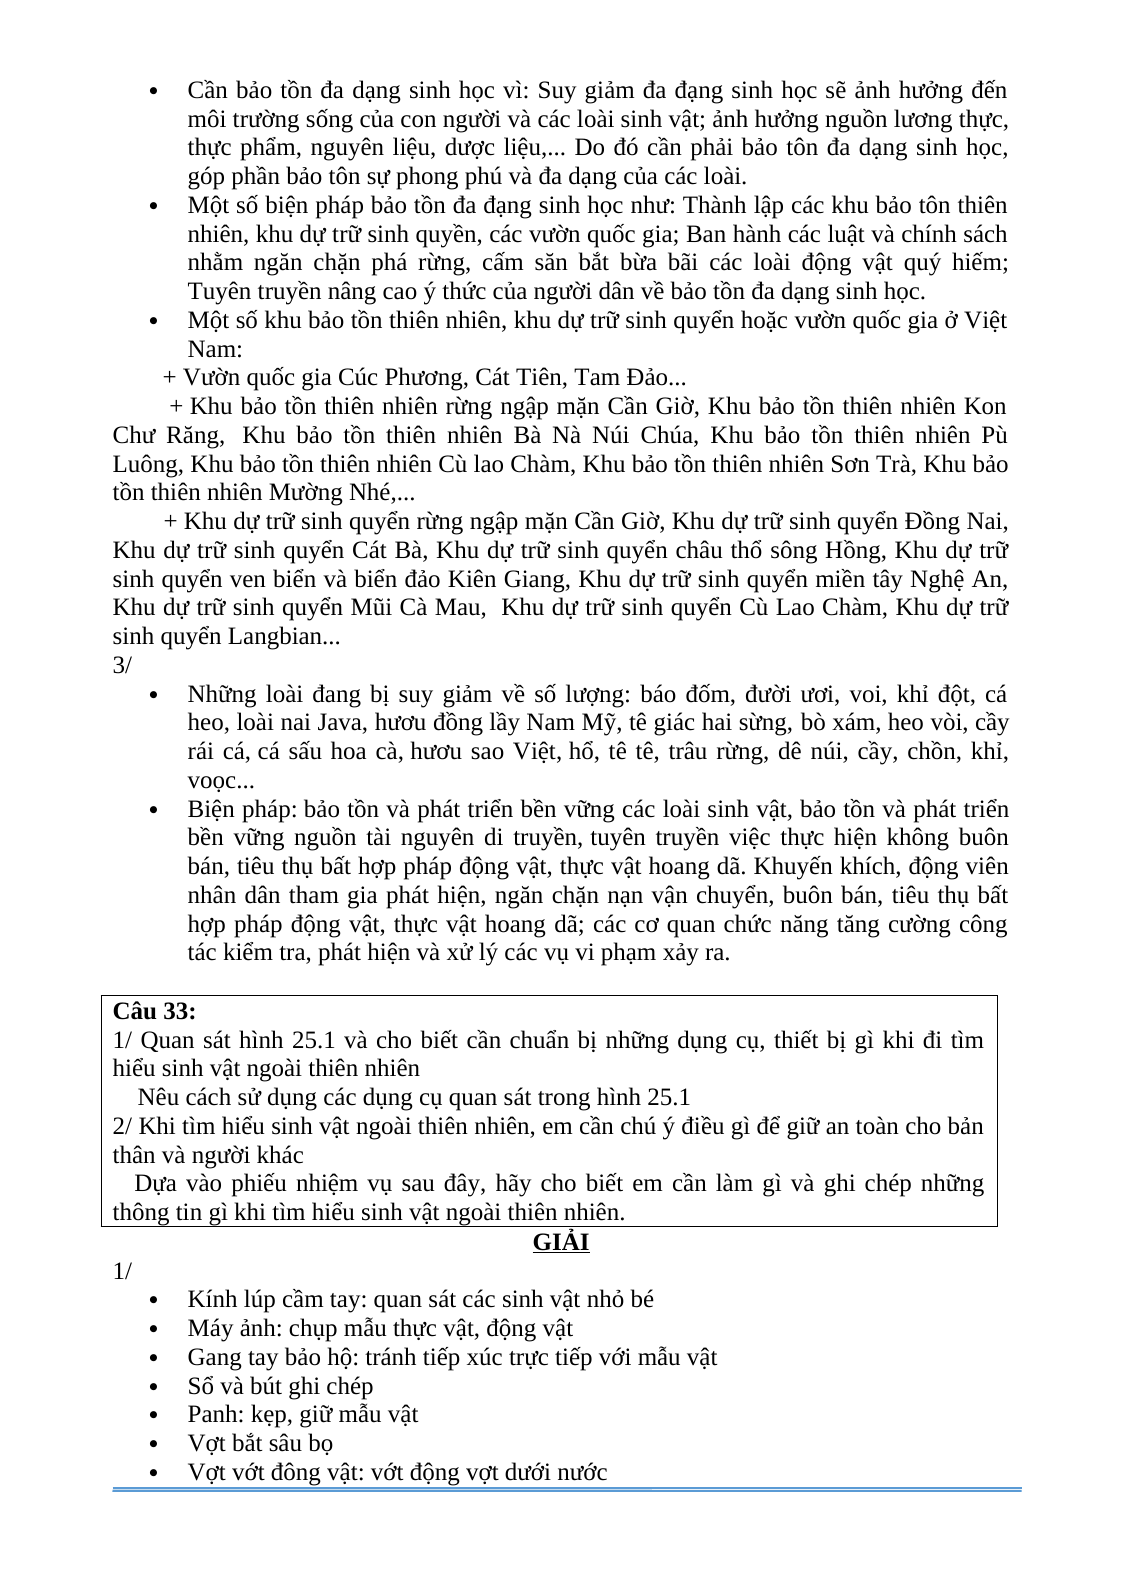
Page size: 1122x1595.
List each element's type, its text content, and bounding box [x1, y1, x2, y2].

list Những loài đang bị suy giảm về số lượng: báo đốm, đười ươi, voi, khỉ đột, cá heo, loài nai Java, hươu đồng lầy Nam Mỹ, tê giác hai sừng, bò xám, heo vòi, cầy rái cá, cá sấu hoa cà, hươu sao Việt, hổ, tê tê, trâu rừng, dê núi, cầy, chồn, khỉ, voọc... [150, 679, 1009, 794]
text GIẢI [112, 1227, 1009, 1256]
text 3/ [112, 650, 1009, 679]
list Một số biện pháp bảo tồn đa đạng sinh học như: Thành lập các khu bảo tôn thiên nhiên, khu dự trữ sinh quyền, các vườn quốc gia; Ban hành các luật và chính sách nhằm ngăn chặn phá rừng, cấm săn bắt bừa bãi các loài động vật quý hiếm; Tuyên truyền nâng cao ý thức của người dân về bảo tồn đa dạng sinh học. [150, 190, 1009, 305]
text + Vườn quốc gia Cúc Phương, Cát Tiên, Tam Đảo... [112, 362, 1009, 391]
list Kính lúp cầm tay: quan sát các sinh vật nhỏ bé [150, 1284, 1009, 1313]
list Panh: kẹp, giữ mẫu vật [150, 1399, 1009, 1428]
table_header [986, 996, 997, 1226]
list Gang tay bảo hộ: tránh tiếp xúc trực tiếp với mẫu vật [150, 1342, 1009, 1371]
list Vợt vớt đông vật: vớt động vợt dưới nước [150, 1457, 1009, 1486]
list Cần bảo tồn đa dạng sinh học vì: Suy giảm đa đạng sinh học sẽ ảnh hưởng đến môi trường sống của con người và các loài sinh vật; ảnh hưởng nguồn lương thực, thực phẩm, nguyên liệu, dược liệu,... Do đó cần phải bảo tôn đa dạng sinh học, góp phần bảo tôn sự phong phú và đa dạng của các loài. [150, 75, 1009, 190]
list Một số khu bảo tồn thiên nhiên, khu dự trữ sinh quyển hoặc vườn quốc gia ở Việt Nam: [150, 305, 1009, 362]
list Máy ảnh: chụp mẫu thực vật, động vật [150, 1313, 1009, 1342]
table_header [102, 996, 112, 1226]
list Sổ và bút ghi chép [150, 1371, 1009, 1399]
list Vợt bắt sâu bọ [150, 1428, 1009, 1457]
text + Khu bảo tồn thiên nhiên rừng ngập mặn Cần Giờ, Khu bảo tồn thiên nhiên Kon Chư Răng, Khu bảo tồn thiên nhiên Bà Nà Núi Chúa, Khu bảo tồn thiên nhiên Pù Luông, Khu bảo tồn thiên nhiên Cù lao Chàm, Khu bảo tồn thiên nhiên Sơn Trà, Khu bảo tồn thiên nhiên Mường Nhé,... [112, 391, 1009, 506]
list Biện pháp: bảo tồn và phát triển bền vững các loài sinh vật, bảo tồn và phát triển bền vững nguồn tài nguyên di truyền, tuyên truyền việc thực hiện không buôn bán, tiêu thụ bất hợp pháp động vật, thực vật hoang dã. Khuyến khích, động viên nhân dân tham gia phát hiện, ngăn chặn nạn vận chuyển, buôn bán, tiêu thụ bất hợp pháp động vật, thực vật hoang dã; các cơ quan chức năng tăng cường công tác kiểm tra, phát hiện và xử lý các vụ vi phạm xảy ra. [150, 794, 1009, 966]
text 1/ [112, 1256, 1009, 1284]
text + Khu dự trữ sinh quyển rừng ngập mặn Cần Giờ, Khu dự trữ sinh quyển Đồng Nai, Khu dự trữ sinh quyển Cát Bà, Khu dự trữ sinh quyển châu thổ sông Hồng, Khu dự trữ sinh quyển ven biển và biển đảo Kiên Giang, Khu dự trữ sinh quyển miền tây Nghệ An, Khu dự trữ sinh quyển Mũi Cà Mau, Khu dự trữ sinh quyển Cù Lao Chàm, Khu dự trữ sinh quyển Langbian... [112, 506, 1009, 650]
